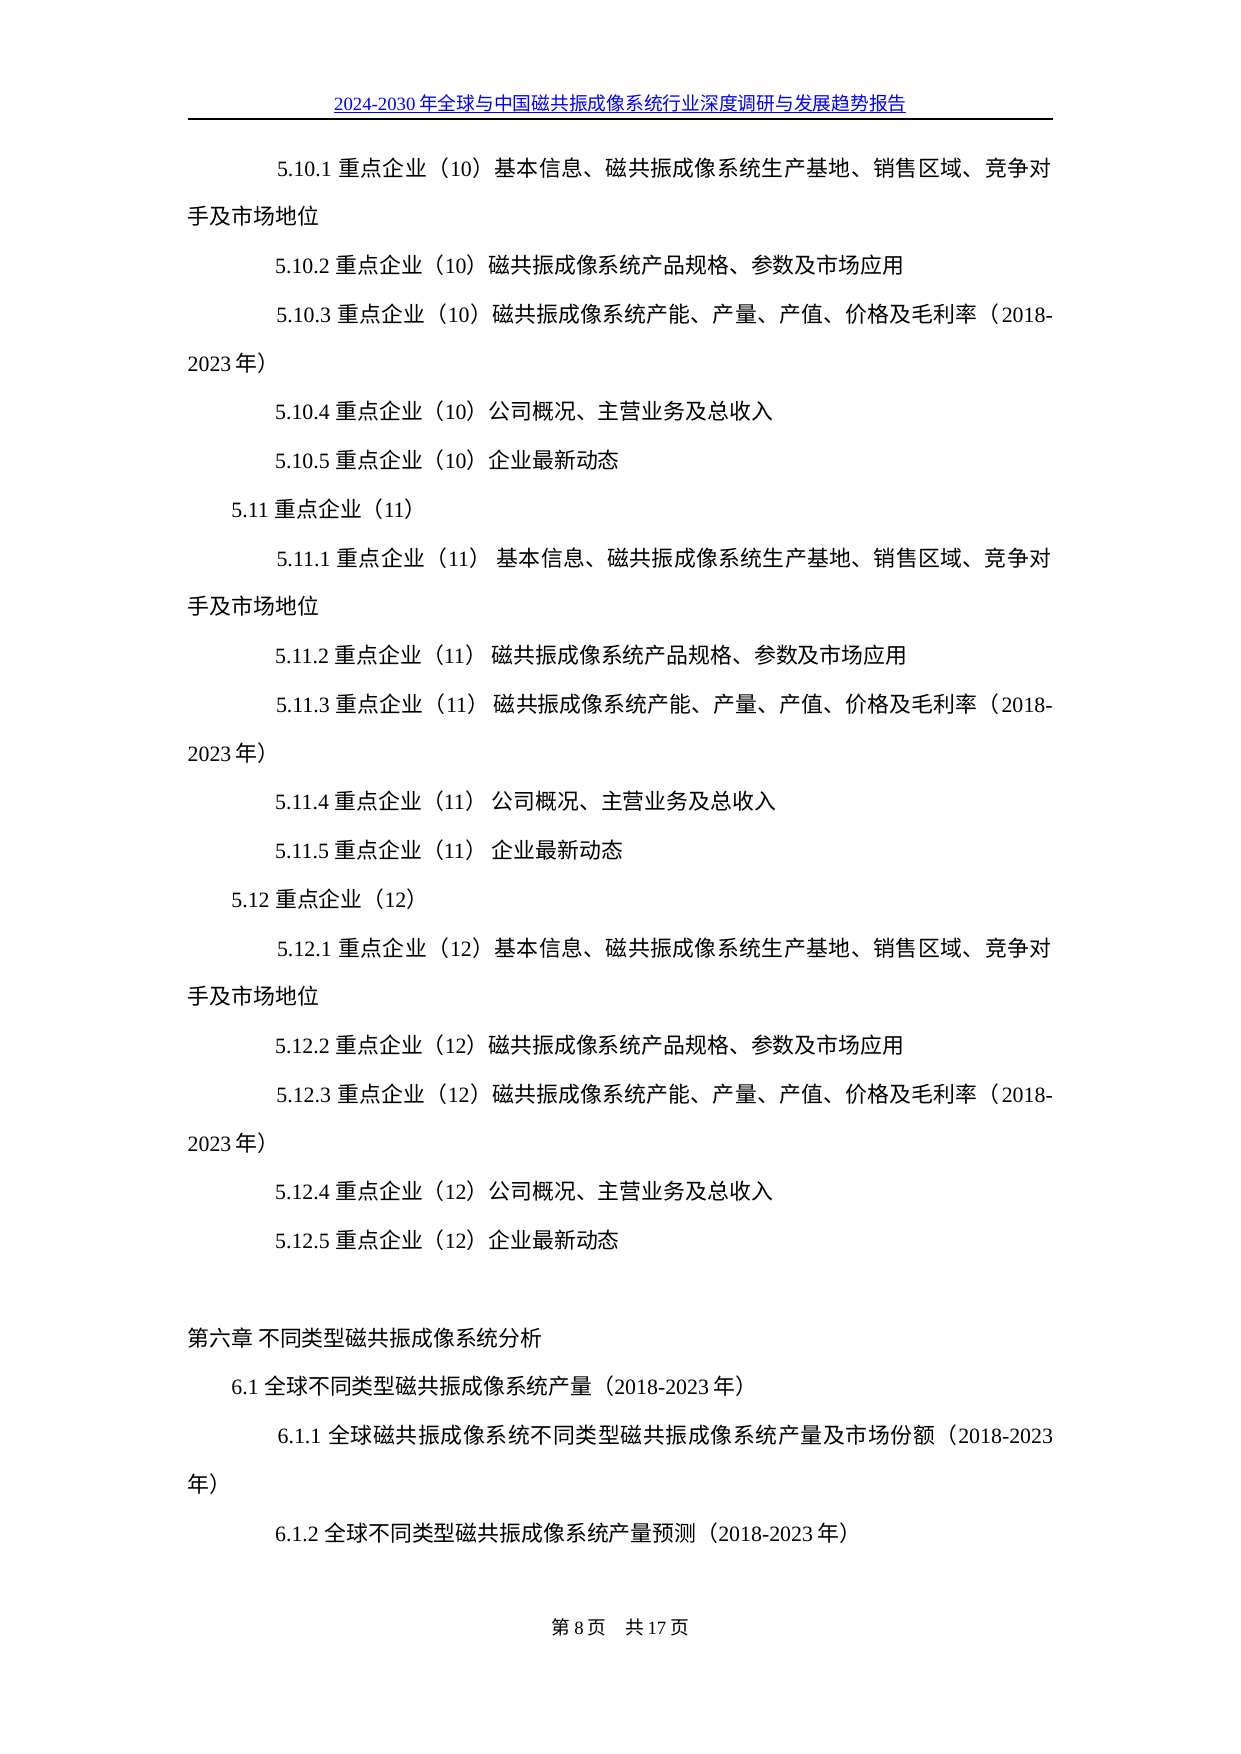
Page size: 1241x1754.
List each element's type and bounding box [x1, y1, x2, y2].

text [187, 150, 1053, 1548]
